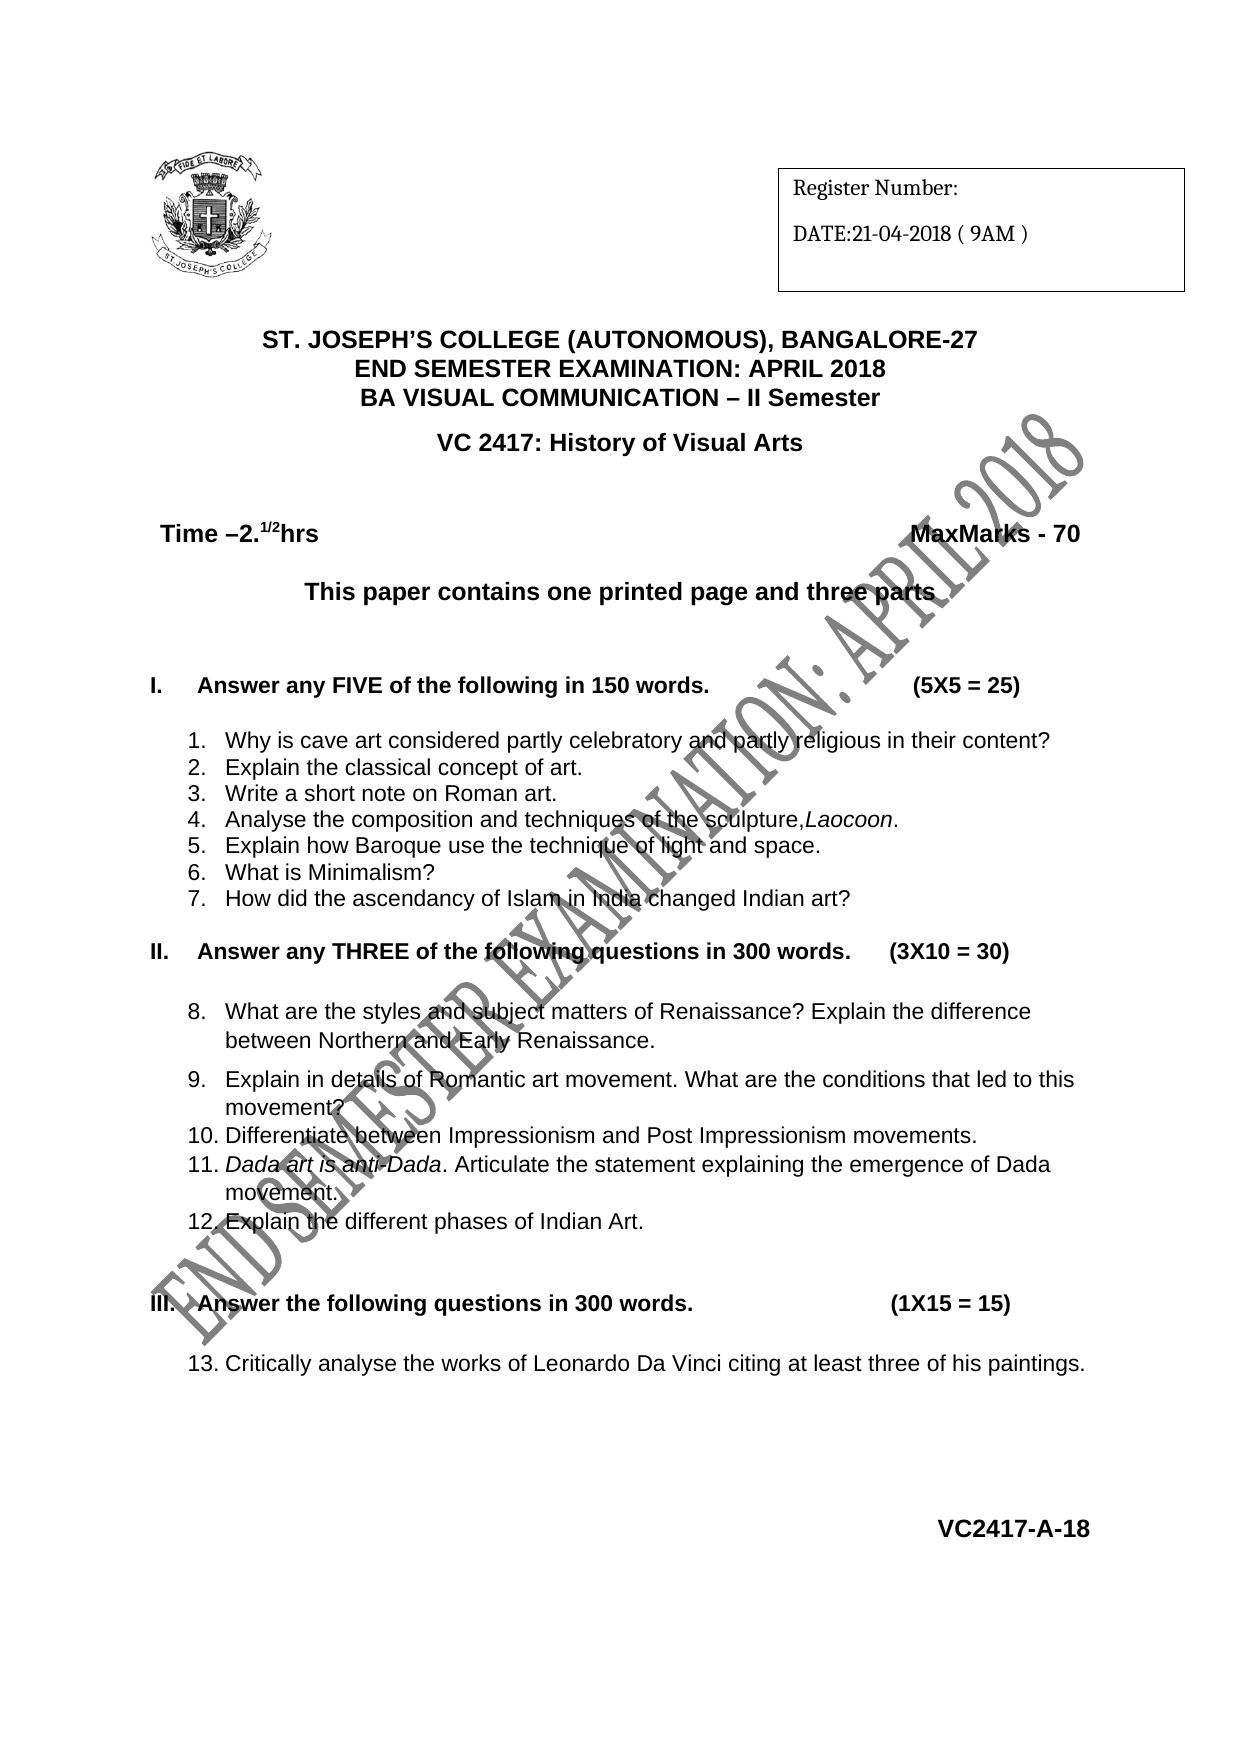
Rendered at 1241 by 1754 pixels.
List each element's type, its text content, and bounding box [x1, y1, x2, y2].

text This paper contains one printed page and three parts [150, 577, 1090, 605]
list Dada art is anti-Dada. Articulate the statement explaining the emergence of Dada movement. [187, 1151, 1090, 1206]
list What are the styles and subject matters of Renaissance? Explain the difference between Northern and Early Renaissance. [187, 998, 1090, 1053]
list How did the ascendancy of Islam in India changed Indian art? [187, 885, 1090, 912]
list Critically analyse the works of Leonardo Da Vinci citing at least three of his paintings. [187, 1350, 1090, 1376]
list Answer the following questions in 300 words. (1X15 = 15) [150, 1290, 1090, 1316]
title Time –2.1/2hrs MaxMarks - 70 [150, 519, 1090, 548]
list Write a short note on Roman art. [187, 780, 1090, 806]
text BA VISUAL COMMUNICATION – II Semester [150, 383, 1090, 412]
list Differentiate between Impressionism and Post Impressionism movements. [187, 1122, 1090, 1149]
list Why is cave art considered partly celebratory and partly religious in their content? [187, 727, 1090, 753]
picture [150, 150, 275, 279]
list Analyse the composition and techniques of the sculpture,Laocoon. [187, 806, 1090, 832]
list Explain the classical concept of art. [187, 753, 1090, 780]
list Explain how Baroque use the technique of light and space. [187, 832, 1090, 859]
list What is Minimalism? [187, 859, 1090, 885]
text VC2417-A-18 [150, 1514, 1090, 1543]
list Answer any FIVE of the following in 150 words. (5X5 = 25) [150, 672, 1090, 698]
text ST. JOSEPH’S COLLEGE (AUTONOMOUS), BANGALORE-27 [150, 325, 1090, 354]
list Explain the different phases of Indian Art. [187, 1208, 1090, 1234]
list Answer any THREE of the following questions in 300 words. (3X10 = 30) [150, 938, 1090, 964]
text END SEMESTER EXAMINATION: APRIL 2018 [150, 354, 1090, 383]
list Explain in details of Romantic art movement. What are the conditions that led to this movement? [187, 1066, 1090, 1120]
text VC 2417: History of Visual Arts [150, 428, 1090, 457]
